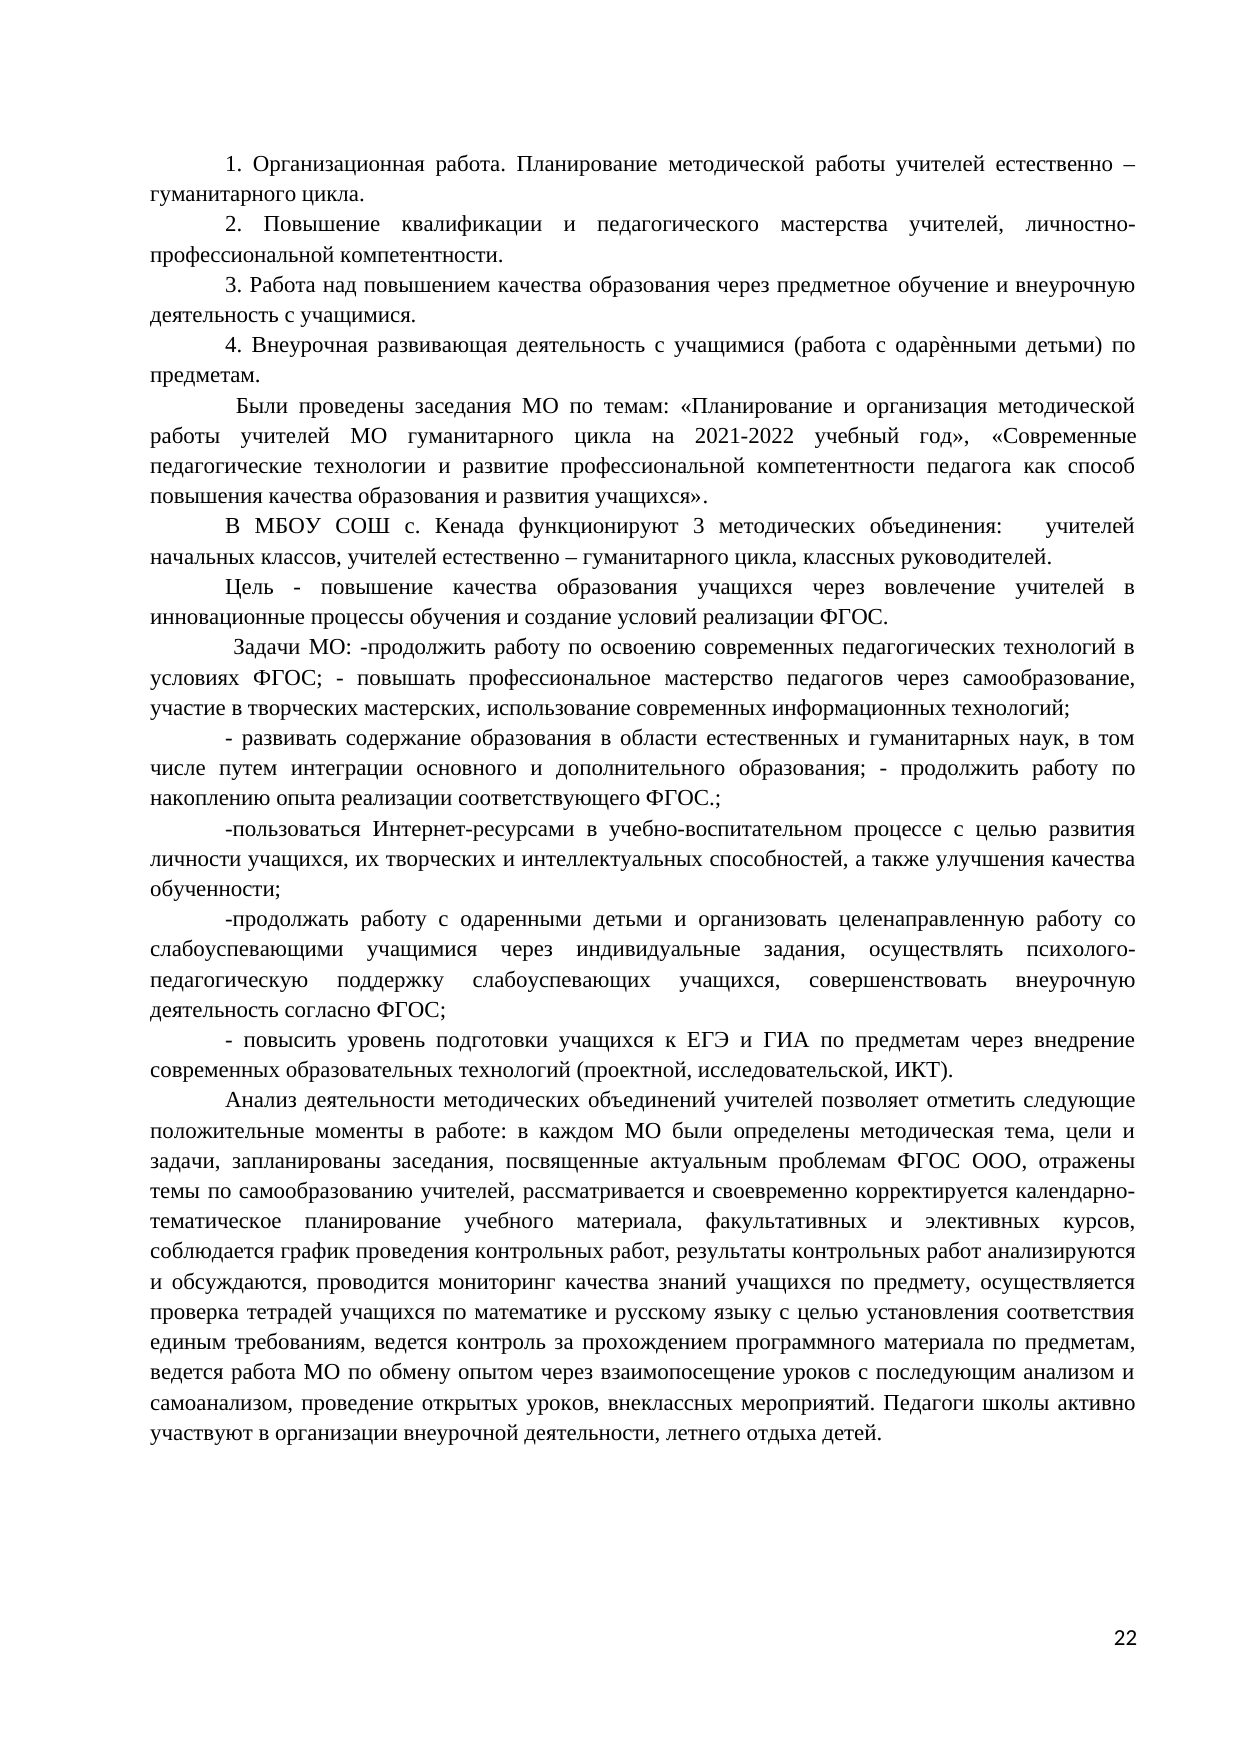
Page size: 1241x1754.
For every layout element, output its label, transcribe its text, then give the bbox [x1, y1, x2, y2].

text Задачи МО: -продолжить работу по освоению современных педагогических технологий в условиях ФГОС; - повышать профессиональное мастерство педагогов через самообразование, участие в творческих мастерских, использование современных информационных технологий; [150, 633, 1137, 720]
text - повысить уровень подготовки учащихся к ЕГЭ и ГИА по предметам через внедрение современных образовательных технологий (проектной, исследовательской, ИКТ). [150, 1026, 1137, 1083]
text -продолжать работу с одаренными детьми и организовать целенаправленную работу со слабоуспевающими учащимися через индивидуальные задания, осуществлять психолого-педагогическую поддержку слабоуспевающих учащихся, совершенствовать внеурочную деятельность согласно ФГОС; [150, 905, 1137, 1022]
text 4. Внеурочная развивающая деятельность с учащимися (работа с одарѐнными детьми) по предметам. [150, 331, 1137, 388]
text 3. Работа над повышением качества образования через предметное обучение и внеурочную деятельность с учащимися. [150, 271, 1137, 327]
text Анализ деятельности методических объединений учителей позволяет отметить следующие положительные моменты в работе: в каждом МО были определены методическая тема, цели и задачи, запланированы заседания, посвященные актуальным проблемам ФГОС ООО, отражены темы по самообразованию учителей, рассматривается и своевременно корректируется календарно-тематическое планирование учебного материала, факультативных и элективных курсов, соблюдается график проведения контрольных работ, результаты контрольных работ анализируются и обсуждаются, проводится мониторинг качества знаний учащихся по предмету, осуществляется проверка тетрадей учащихся по математике и русскому языку с целью установления соответствия единым требованиям, ведется контроль за прохождением программного материала по предметам, ведется работа МО по обмену опытом через взаимопосещение уроков с последующим анализом и самоанализом, проведение открытых уроков, внеклассных мероприятий. Педагоги школы активно участвуют в организации внеурочной деятельности, летнего отдыха детей. [150, 1086, 1137, 1445]
text 2. Повышение квалификации и педагогического мастерства учителей, личностно-профессиональной компетентности. [150, 210, 1137, 267]
text - развивать содержание образования в области естественных и гуманитарных наук, в том числе путем интеграции основного и дополнительного образования; - продолжить работу по накоплению опыта реализации соответствующего ФГОС.; [150, 724, 1137, 811]
text -пользоваться Интернет-ресурсами в учебно-воспитательном процессе с целью развития личности учащихся, их творческих и интеллектуальных способностей, а также улучшения качества обученности; [150, 814, 1137, 901]
text В МБОУ СОШ с. Кенада функционируют 3 методических объединения: учителей начальных классов, учителей естественно – гуманитарного цикла, классных руководителей. [150, 512, 1137, 569]
text 1. Организационная работа. Планирование методической работы учителей естественно – гуманитарного цикла. [150, 150, 1137, 207]
text Цель - повышение качества образования учащихся через вовлечение учителей в инновационные процессы обучения и создание условий реализации ФГОС. [150, 573, 1137, 629]
text Были проведены заседания МО по темам: «Планирование и организация методической работы учителей МО гуманитарного цикла на 2021-2022 учебный год», «Современные педагогические технологии и развитие профессиональной компетентности педагога как способ повышения качества образования и развития учащихся». [150, 392, 1137, 509]
